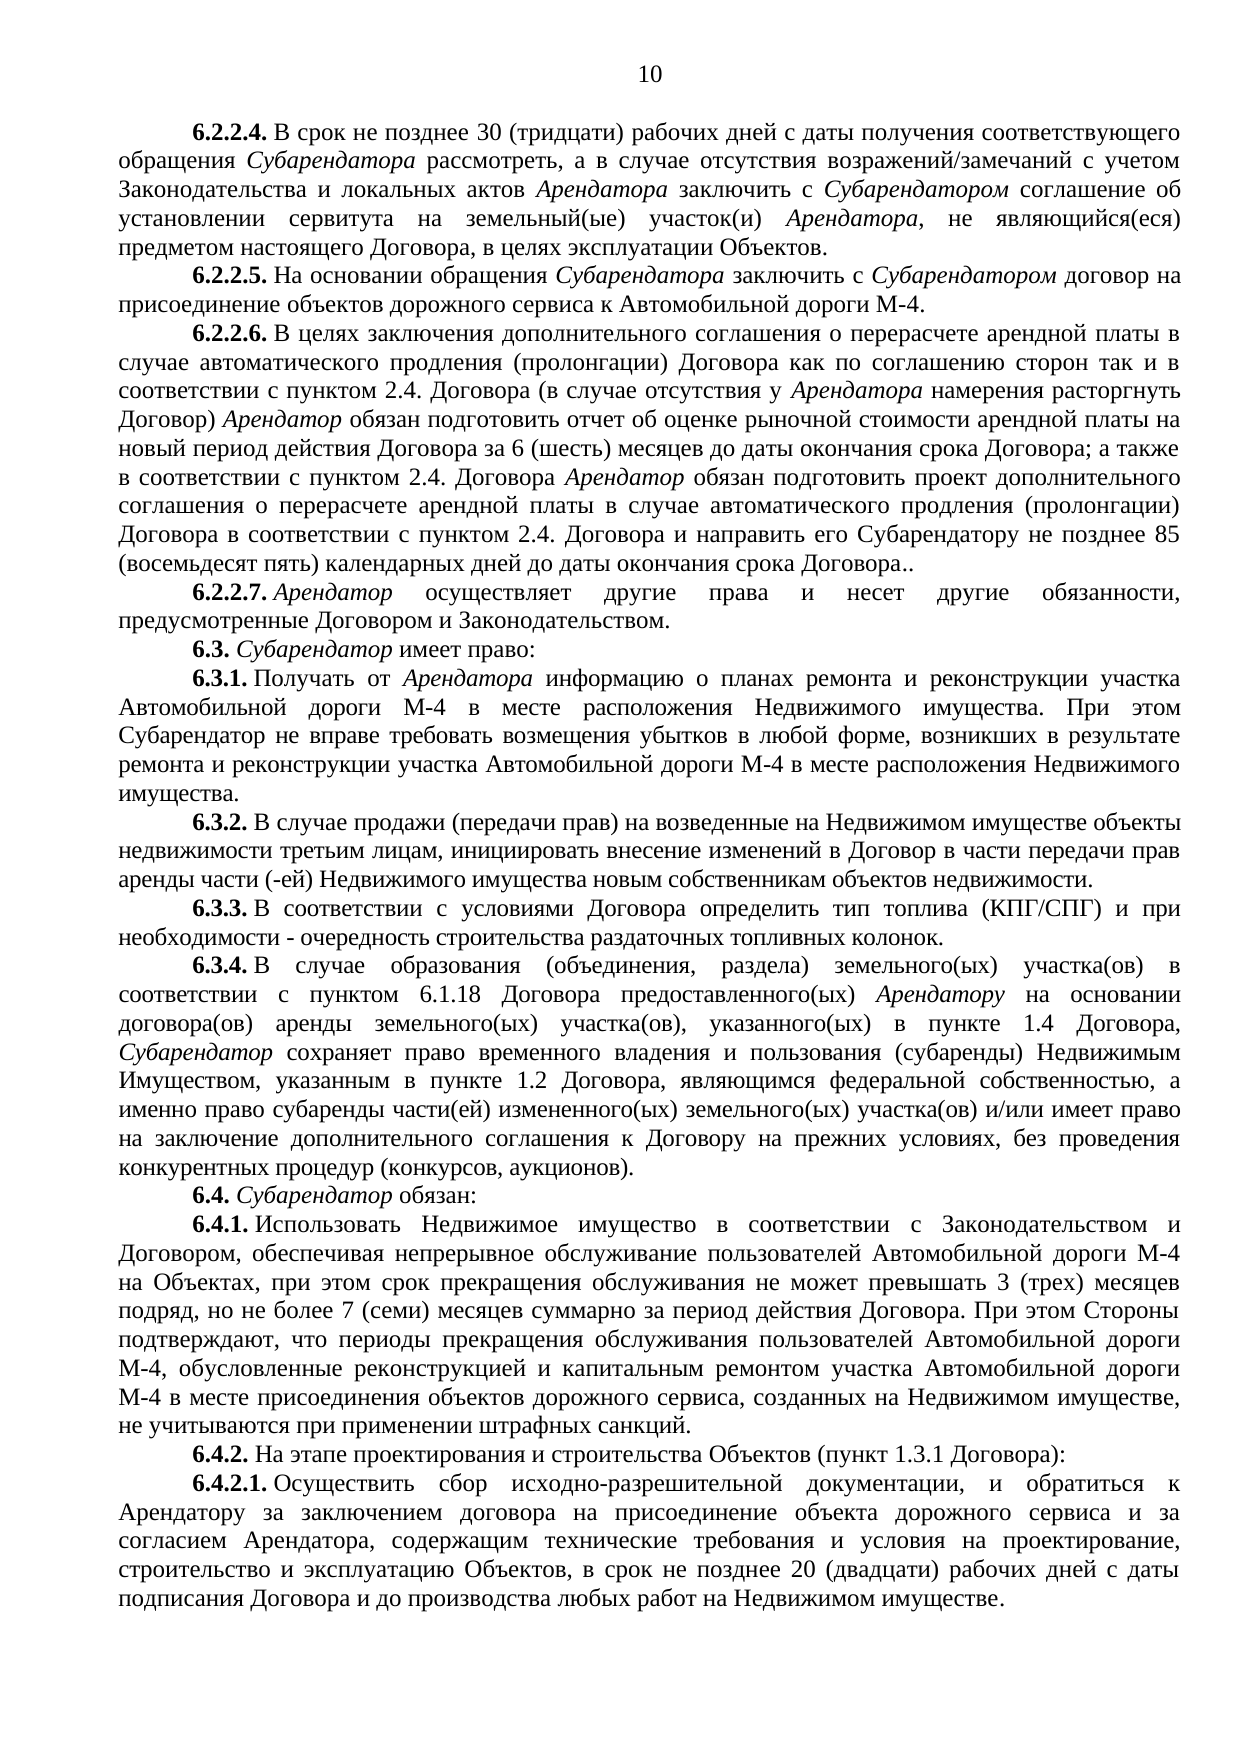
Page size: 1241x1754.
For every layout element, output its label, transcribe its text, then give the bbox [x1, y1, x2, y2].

list Получать от Арендатора информацию о планах ремонта и реконструкции участка Автомобильной дороги М-4 в месте расположения Недвижимого имущества. При этом Субарендатор не вправе требовать возмещения убытков в любой форме, возникших в результате ремонта и реконструкции участка Автомобильной дороги М-4 в месте расположения Недвижимого имущества. [118, 663, 1181, 807]
list В срок не позднее 30 (тридцати) рабочих дней с даты получения соответствующего обращения Субарендатора рассмотреть, а в случае отсутствия возражений/замечаний с учетом Законодательства и локальных актов Арендатора заключить с Субарендатором соглашение об установлении сервитута на земельный(ые) участок(и) Арендатора, не являющийся(еся) предметом настоящего Договора, в целях эксплуатации Объектов. [118, 117, 1181, 260]
list В случае продажи (передачи прав) на возведенные на Недвижимом имуществе объекты недвижимости третьим лицам, инициировать внесение изменений в Договор в части передачи прав аренды части (-ей) Недвижимого имущества новым собственникам объектов недвижимости. [118, 807, 1181, 893]
list Арендатор осуществляет другие права и несет другие обязанности, предусмотренные Договором и Законодательством. [118, 577, 1181, 634]
list Использовать Недвижимое имущество в соответствии с Законодательством и Договором, обеспечивая непрерывное обслуживание пользователей Автомобильной дороги М-4 на Объектах, при этом срок прекращения обслуживания не может превышать 3 (трех) месяцев подряд, но не более 7 (семи) месяцев суммарно за период действия Договора. При этом Стороны подтверждают, что периоды прекращения обслуживания пользователей Автомобильной дороги М-4, обусловленные реконструкцией и капитальным ремонтом участка Автомобильной дороги М-4 в месте присоединения объектов дорожного сервиса, созданных на Недвижимом имуществе, не учитываются при применении штрафных санкций. [118, 1209, 1181, 1439]
list На этапе проектирования и строительства Объектов (пункт 1.3.1 Договора): [118, 1439, 1181, 1468]
list В соответствии с условиями Договора определить тип топлива (КПГ/СПГ) и при необходимости - очередность строительства раздаточных топливных колонок. [118, 893, 1181, 950]
list Субарендатор имеет право: [118, 634, 1181, 663]
list Субарендатор обязан: [118, 1180, 1181, 1209]
list В случае образования (объединения, раздела) земельного(ых) участка(ов) в соответствии с пунктом 6.1.18 Договора предоставленного(ых) Арендатору на основании договора(ов) аренды земельного(ых) участка(ов), указанного(ых) в пункте 1.4 Договора, Субарендатор сохраняет право временного владения и пользования (субаренды) Недвижимым Имуществом, указанным в пункте 1.2 Договора, являющимся федеральной собственностью, а именно право субаренды части(ей) измененного(ых) земельного(ых) участка(ов) и/или имеет право на заключение дополнительного соглашения к Договору на прежних условиях, без проведения конкурентных процедур (конкурсов, аукционов). [118, 950, 1181, 1180]
list На основании обращения Субарендатора заключить с Субарендатором договор на присоединение объектов дорожного сервиса к Автомобильной дороги М-4. [118, 260, 1181, 318]
list Осуществить сбор исходно-разрешительной документации, и обратиться к Арендатору за заключением договора на присоединение объекта дорожного сервиса и за согласием Арендатора, содержащим технические требования и условия на проектирование, строительство и эксплуатацию Объектов, в срок не позднее 20 (двадцати) рабочих дней с даты подписания Договора и до производства любых работ на Недвижимом имуществе. [118, 1468, 1181, 1612]
list В целях заключения дополнительного соглашения о перерасчете арендной платы в случае автоматического продления (пролонгации) Договора как по соглашению сторон так и в соответствии с пунктом 2.4. Договора (в случае отсутствия у Арендатора намерения расторгнуть Договор) Арендатор обязан подготовить отчет об оценке рыночной стоимости арендной платы на новый период действия Договора за 6 (шесть) месяцев до даты окончания срока Договора; а также в соответствии с пунктом 2.4. Договора Арендатор обязан подготовить проект дополнительного соглашения о перерасчете арендной платы в случае автоматического продления (пролонгации) Договора в соответствии с пунктом 2.4. Договора и направить его Субарендатору не позднее 85 (восемьдесят пять) календарных дней до даты окончания срока Договора.. [118, 318, 1181, 577]
